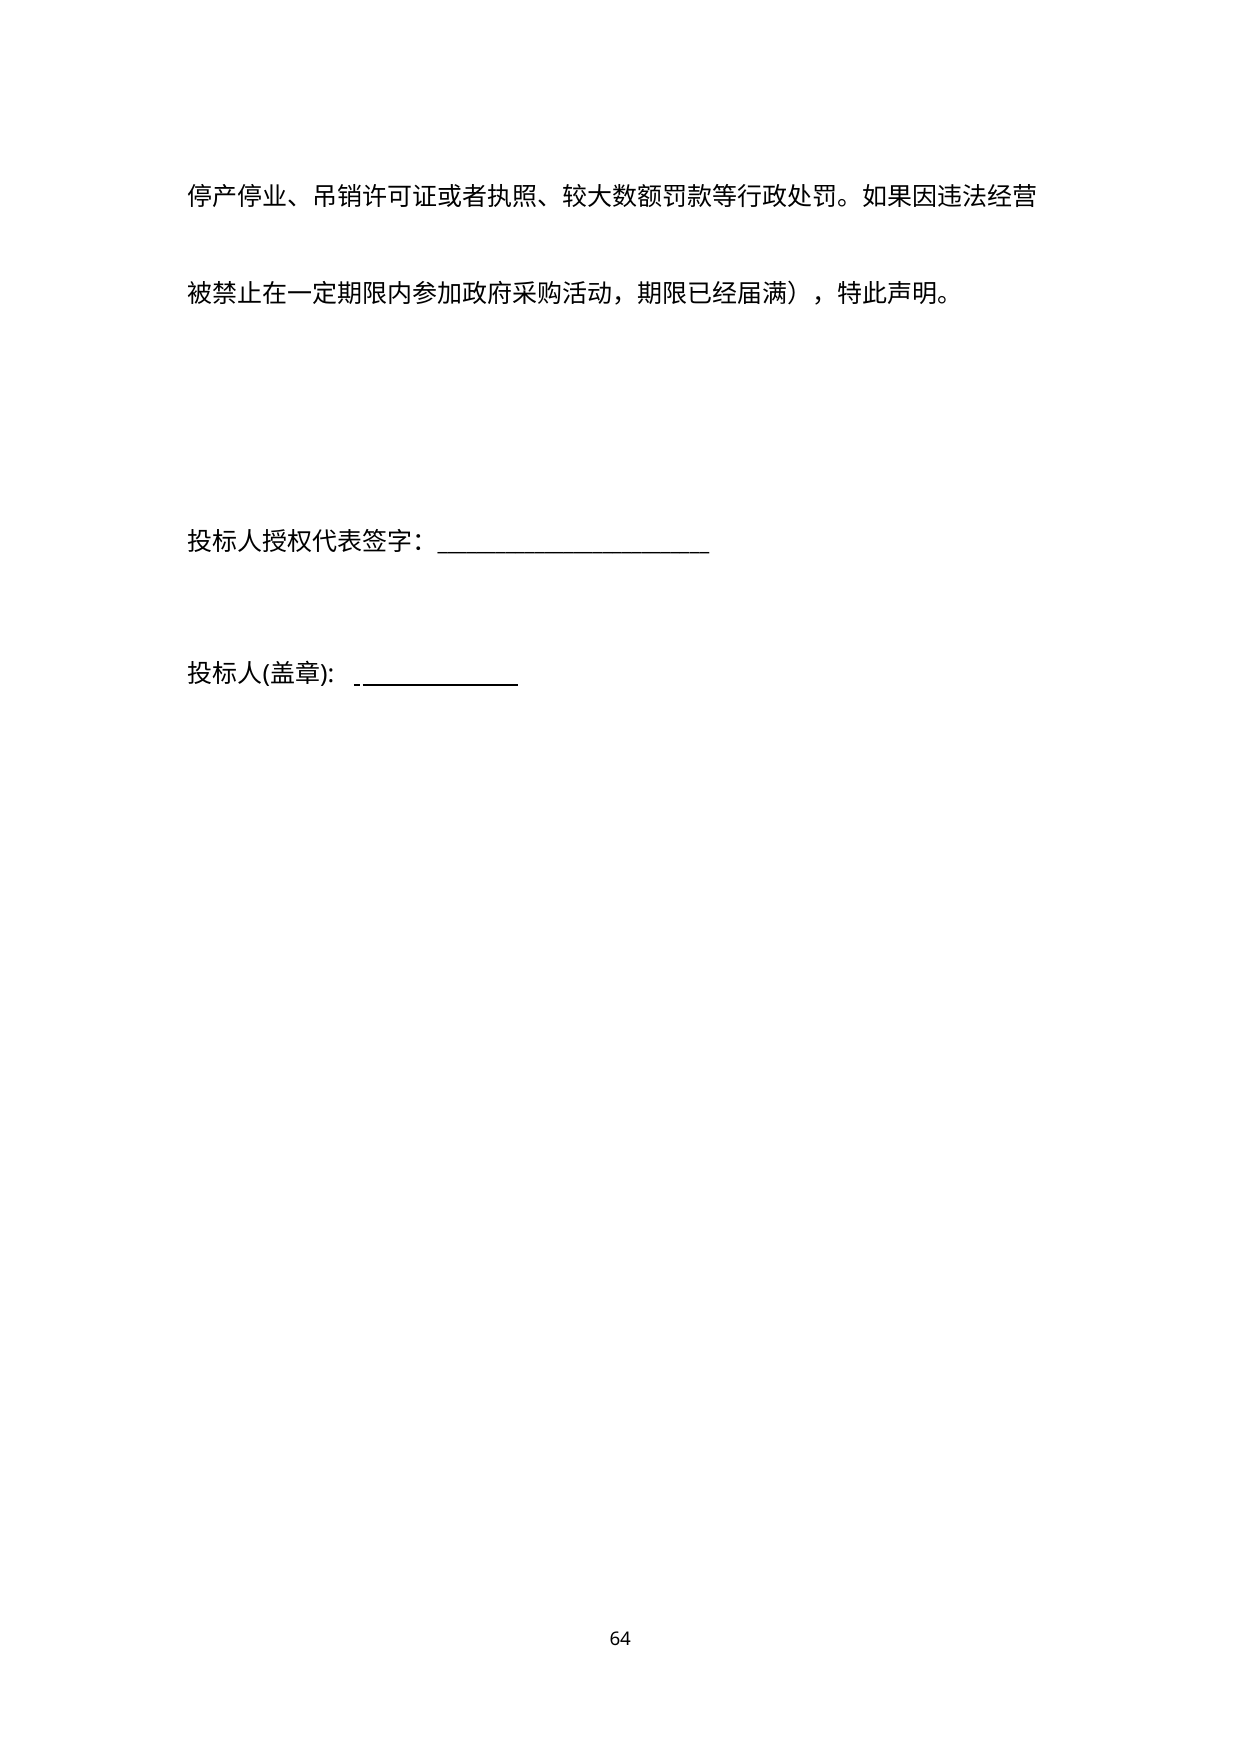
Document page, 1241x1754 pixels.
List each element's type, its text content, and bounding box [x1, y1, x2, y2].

text 投标人(盖章): [187, 639, 1053, 704]
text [188, 162, 1053, 324]
text 投标人授权代表签字：____________________________ [187, 507, 1053, 572]
